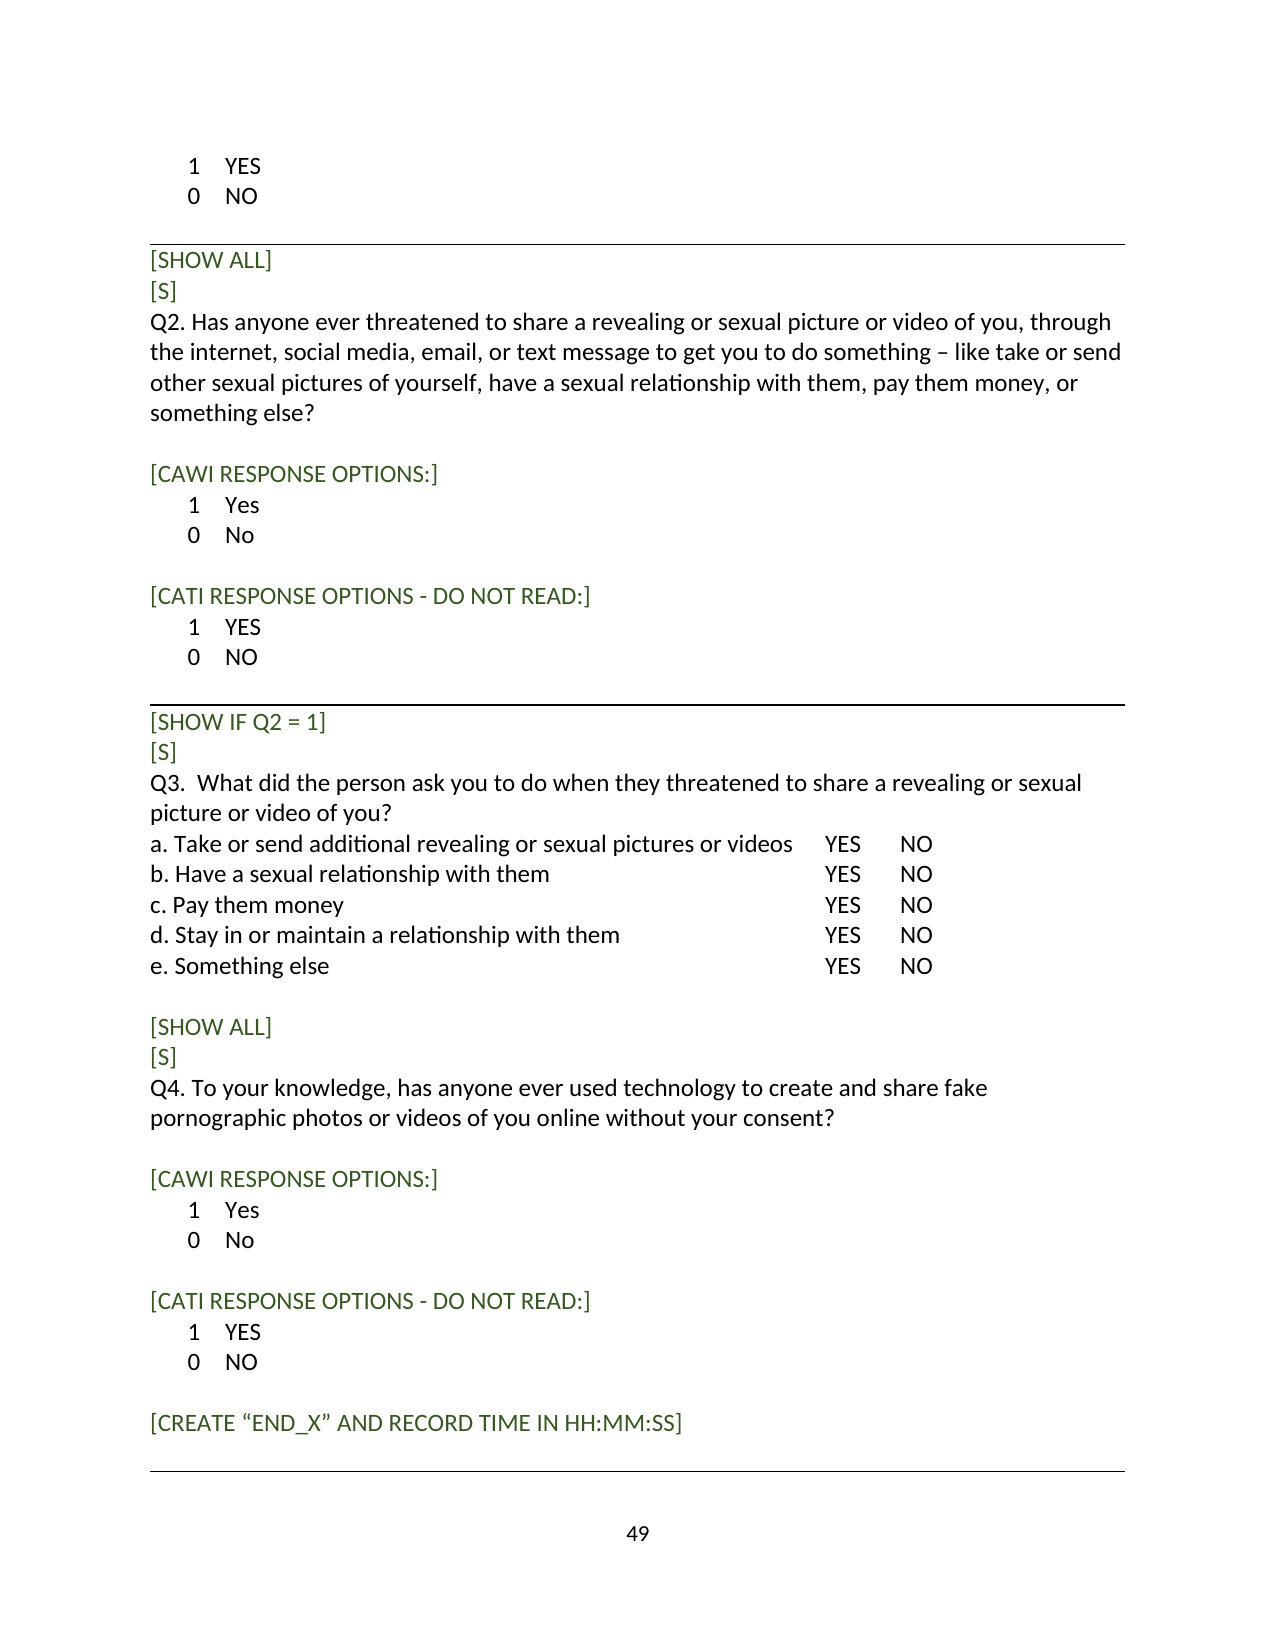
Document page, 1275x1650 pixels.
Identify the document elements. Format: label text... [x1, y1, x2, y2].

text Q4. To your knowledge, has anyone ever used technology to create and share fake pornographic photos or videos of you online without your consent? [150, 1072, 1125, 1133]
text 1 Yes [187, 489, 1125, 519]
text 0 NO [150, 181, 1125, 211]
text [CATI RESPONSE OPTIONS - DO NOT READ:] [150, 1286, 1125, 1316]
text [CREATE “END_X” AND RECORD TIME IN HH:MM:SS] [150, 1408, 1125, 1438]
text [CATI RESPONSE OPTIONS - DO NOT READ:] [150, 580, 1125, 611]
text a. Take or send additional revealing or sexual pictures or videos YES NO [150, 828, 1125, 858]
text [SHOW IF Q2 = 1] [150, 706, 1125, 736]
text Q2. Has anyone ever threatened to share a revealing or sexual picture or video of you, through the internet, social media, email, or text message to get you to do something – like take or send other sexual pictures of yourself, have a sexual relationship with them, pay them money, or something else? [150, 306, 1125, 428]
text 1 Yes [187, 1194, 1125, 1224]
text [S] [150, 736, 1125, 767]
text [SHOW ALL] [150, 245, 1125, 275]
text d. Stay in or maintain a relationship with them YES NO [150, 919, 1125, 950]
text 0 NO [150, 641, 1125, 672]
text 0 No [187, 519, 1125, 550]
text [CAWI RESPONSE OPTIONS:] [150, 458, 1125, 489]
text [S] [150, 1041, 1125, 1072]
text 1 YES [187, 611, 1125, 641]
text b. Have a sexual relationship with them YES NO [150, 858, 1125, 889]
text [S] [150, 275, 1125, 306]
text Q3. What did the person ask you to do when they threatened to share a revealing or sexual picture or video of you? [150, 767, 1125, 828]
text e. Something else YES NO [150, 950, 1125, 980]
text 0 NO [150, 1347, 1125, 1377]
text 1 YES [187, 150, 1125, 181]
text 1 YES [187, 1316, 1125, 1347]
text c. Pay them money YES NO [150, 889, 1125, 919]
text 0 No [187, 1224, 1125, 1255]
text [SHOW ALL] [150, 1011, 1125, 1041]
text [CAWI RESPONSE OPTIONS:] [150, 1163, 1125, 1194]
